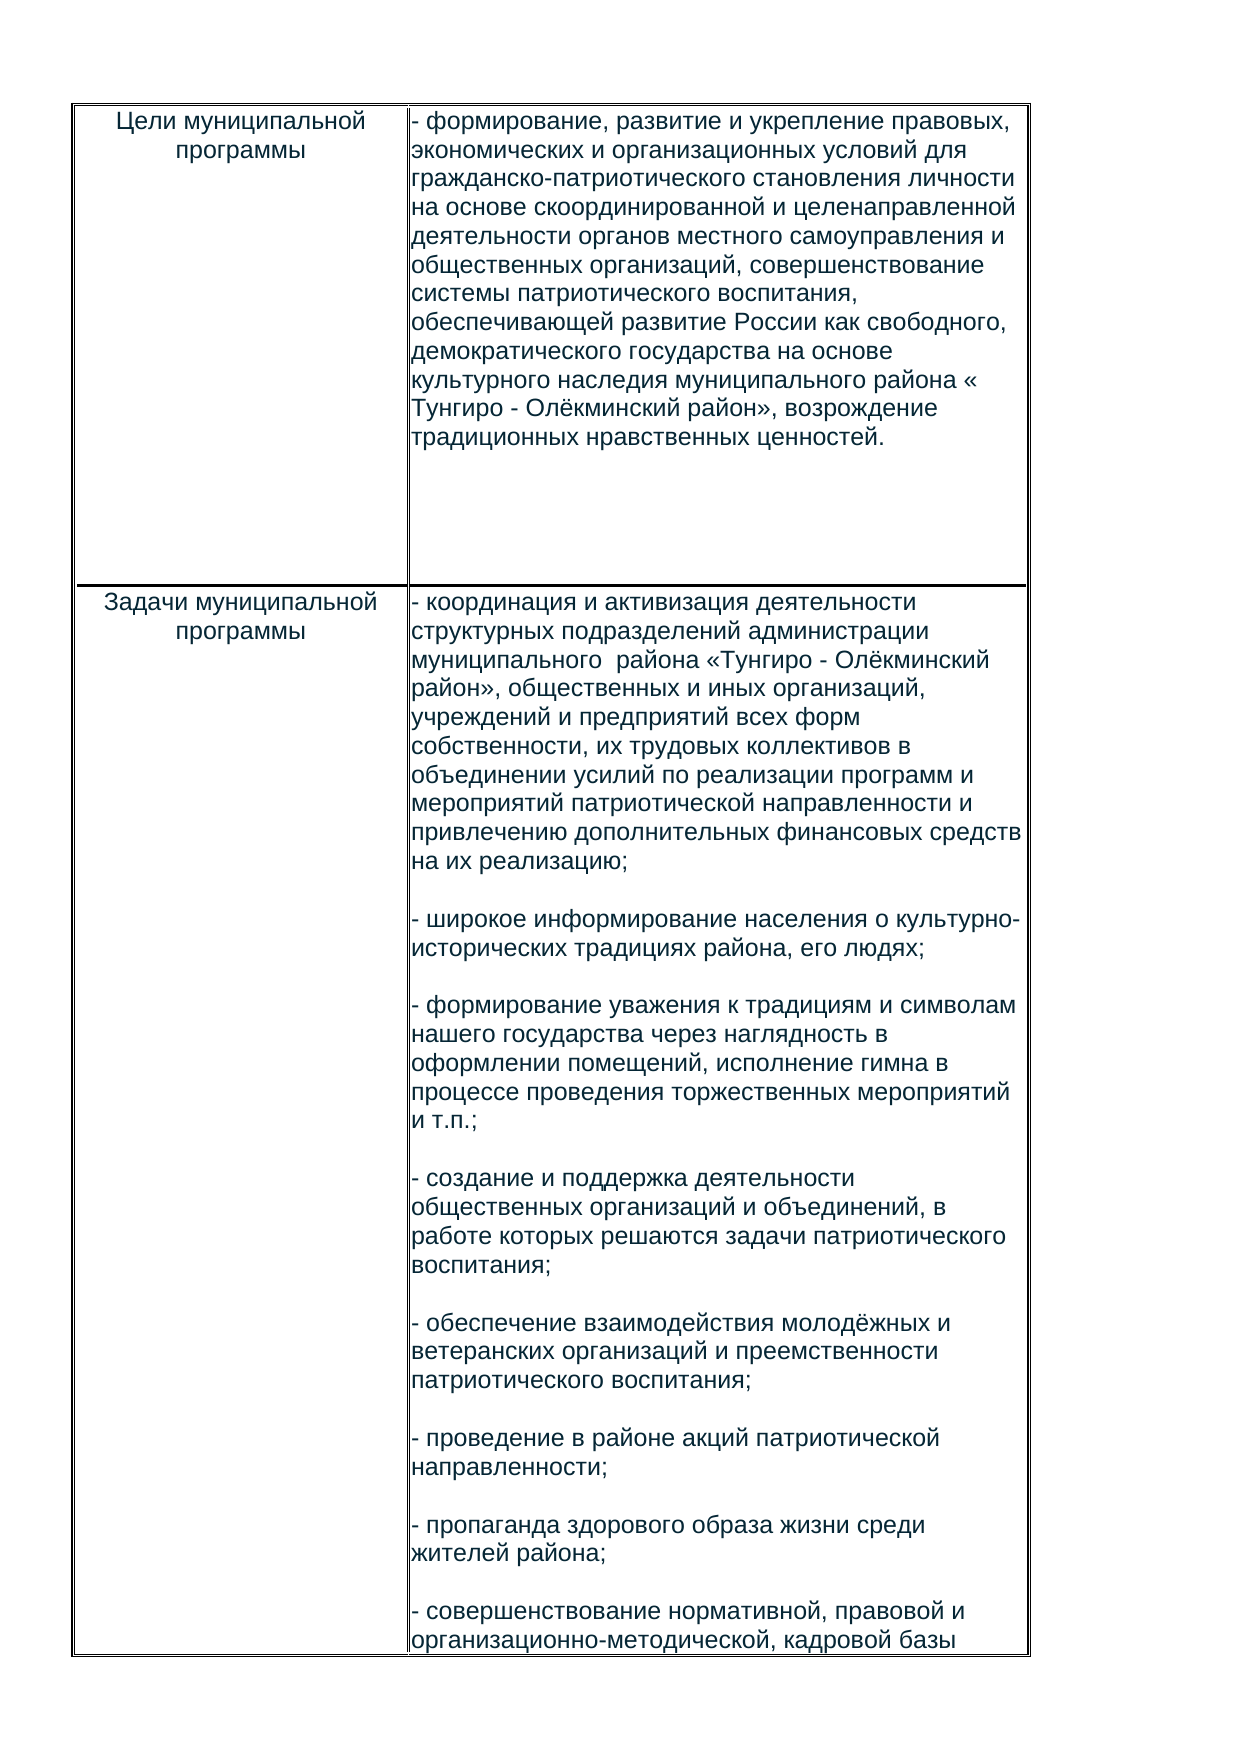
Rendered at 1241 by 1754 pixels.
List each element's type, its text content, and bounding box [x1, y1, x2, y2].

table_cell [75, 584, 408, 1654]
table_cell Цели муниципальной программы [75, 106, 408, 584]
table_cell - формирование, развитие и укрепление правовых, экономических и организационных условий для гражданско-патриотического становления личности на основе скоординированной и целенаправленной деятельности органов местного самоуправления и общественных организаций, совершенствование системы патриотического воспитания, обеспечивающей развитие России как свободного, демократического государства на основе культурного наследия муниципального района « Тунгиро - Олёкминский район», возрождение традиционных нравственных ценностей. [409, 106, 1027, 584]
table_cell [409, 584, 1027, 1654]
